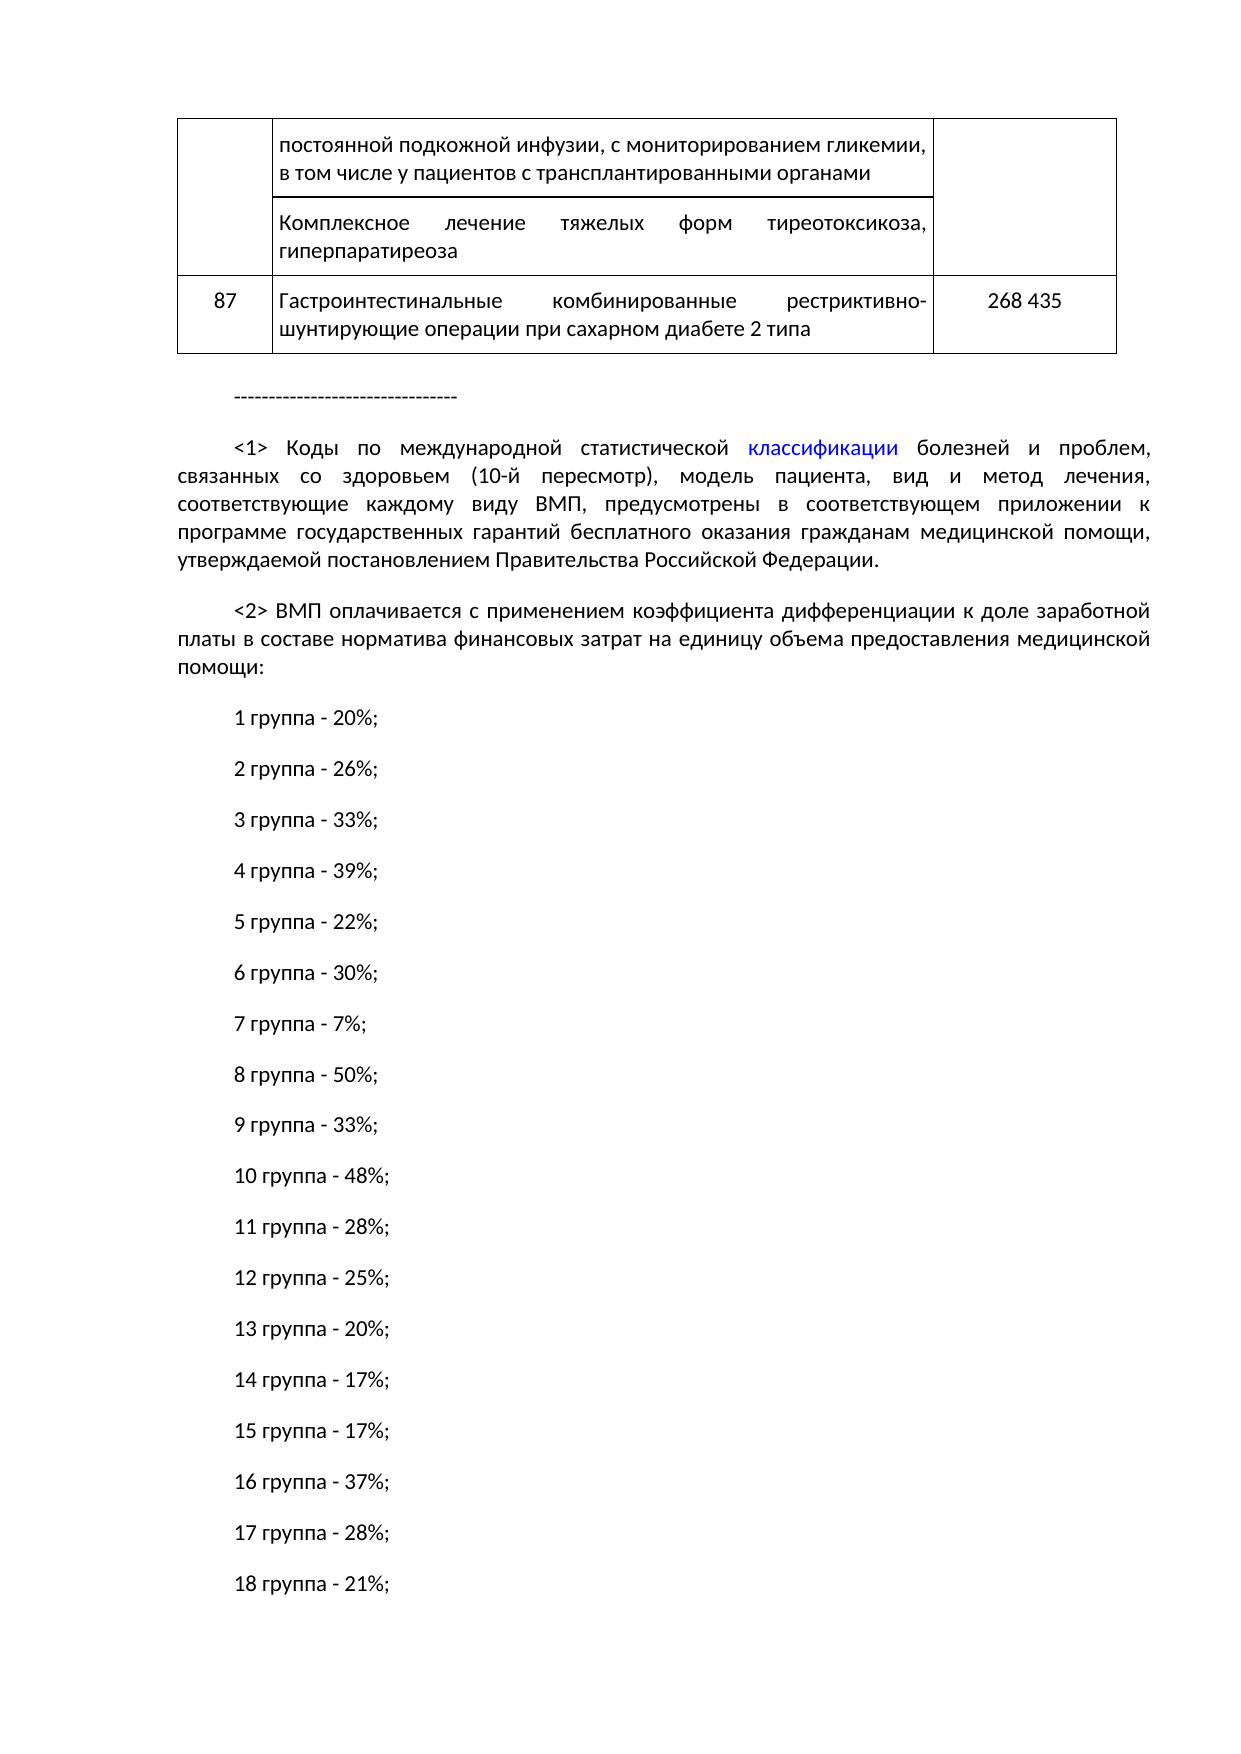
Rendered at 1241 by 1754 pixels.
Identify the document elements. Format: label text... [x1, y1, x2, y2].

text 3 группа - 33%; [177, 805, 1152, 833]
text <1> Коды по международной статистической классификации болезней и проблем, связанных со здоровьем (10-й пересмотр), модель пациента, вид и метод лечения, соответствующие каждому виду ВМП, предусмотрены в соответствующем приложении к программе государственных гарантий бесплатного оказания гражданам медицинской помощи, утверждаемой постановлением Правительства Российской Федерации. [177, 433, 1152, 573]
text <2> ВМП оплачивается с применением коэффициента дифференциации к доле заработной платы в составе норматива финансовых затрат на единицу объема предоставления медицинской помощи: [177, 596, 1152, 680]
text 4 группа - 39%; [177, 856, 1152, 884]
text 18 группа - 21%; [177, 1569, 1152, 1597]
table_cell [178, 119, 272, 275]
text 2 группа - 26%; [177, 754, 1152, 782]
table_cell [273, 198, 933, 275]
text 12 группа - 25%; [177, 1263, 1152, 1291]
text -------------------------------- [177, 382, 1152, 410]
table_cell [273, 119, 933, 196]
text 9 группа - 33%; [177, 1111, 1152, 1139]
text 5 группа - 22%; [177, 907, 1152, 935]
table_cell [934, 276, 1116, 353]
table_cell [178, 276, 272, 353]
text 15 группа - 17%; [177, 1416, 1152, 1444]
text 6 группа - 30%; [177, 958, 1152, 986]
text 13 группа - 20%; [177, 1314, 1152, 1342]
text 11 группа - 28%; [177, 1212, 1152, 1241]
text 17 группа - 28%; [177, 1518, 1152, 1546]
text 14 группа - 17%; [177, 1365, 1152, 1393]
text 7 группа - 7%; [177, 1009, 1152, 1037]
text 1 группа - 20%; [177, 703, 1152, 731]
text 8 группа - 50%; [177, 1060, 1152, 1088]
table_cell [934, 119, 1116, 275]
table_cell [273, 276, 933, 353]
text 16 группа - 37%; [177, 1467, 1152, 1495]
text 10 группа - 48%; [177, 1162, 1152, 1189]
